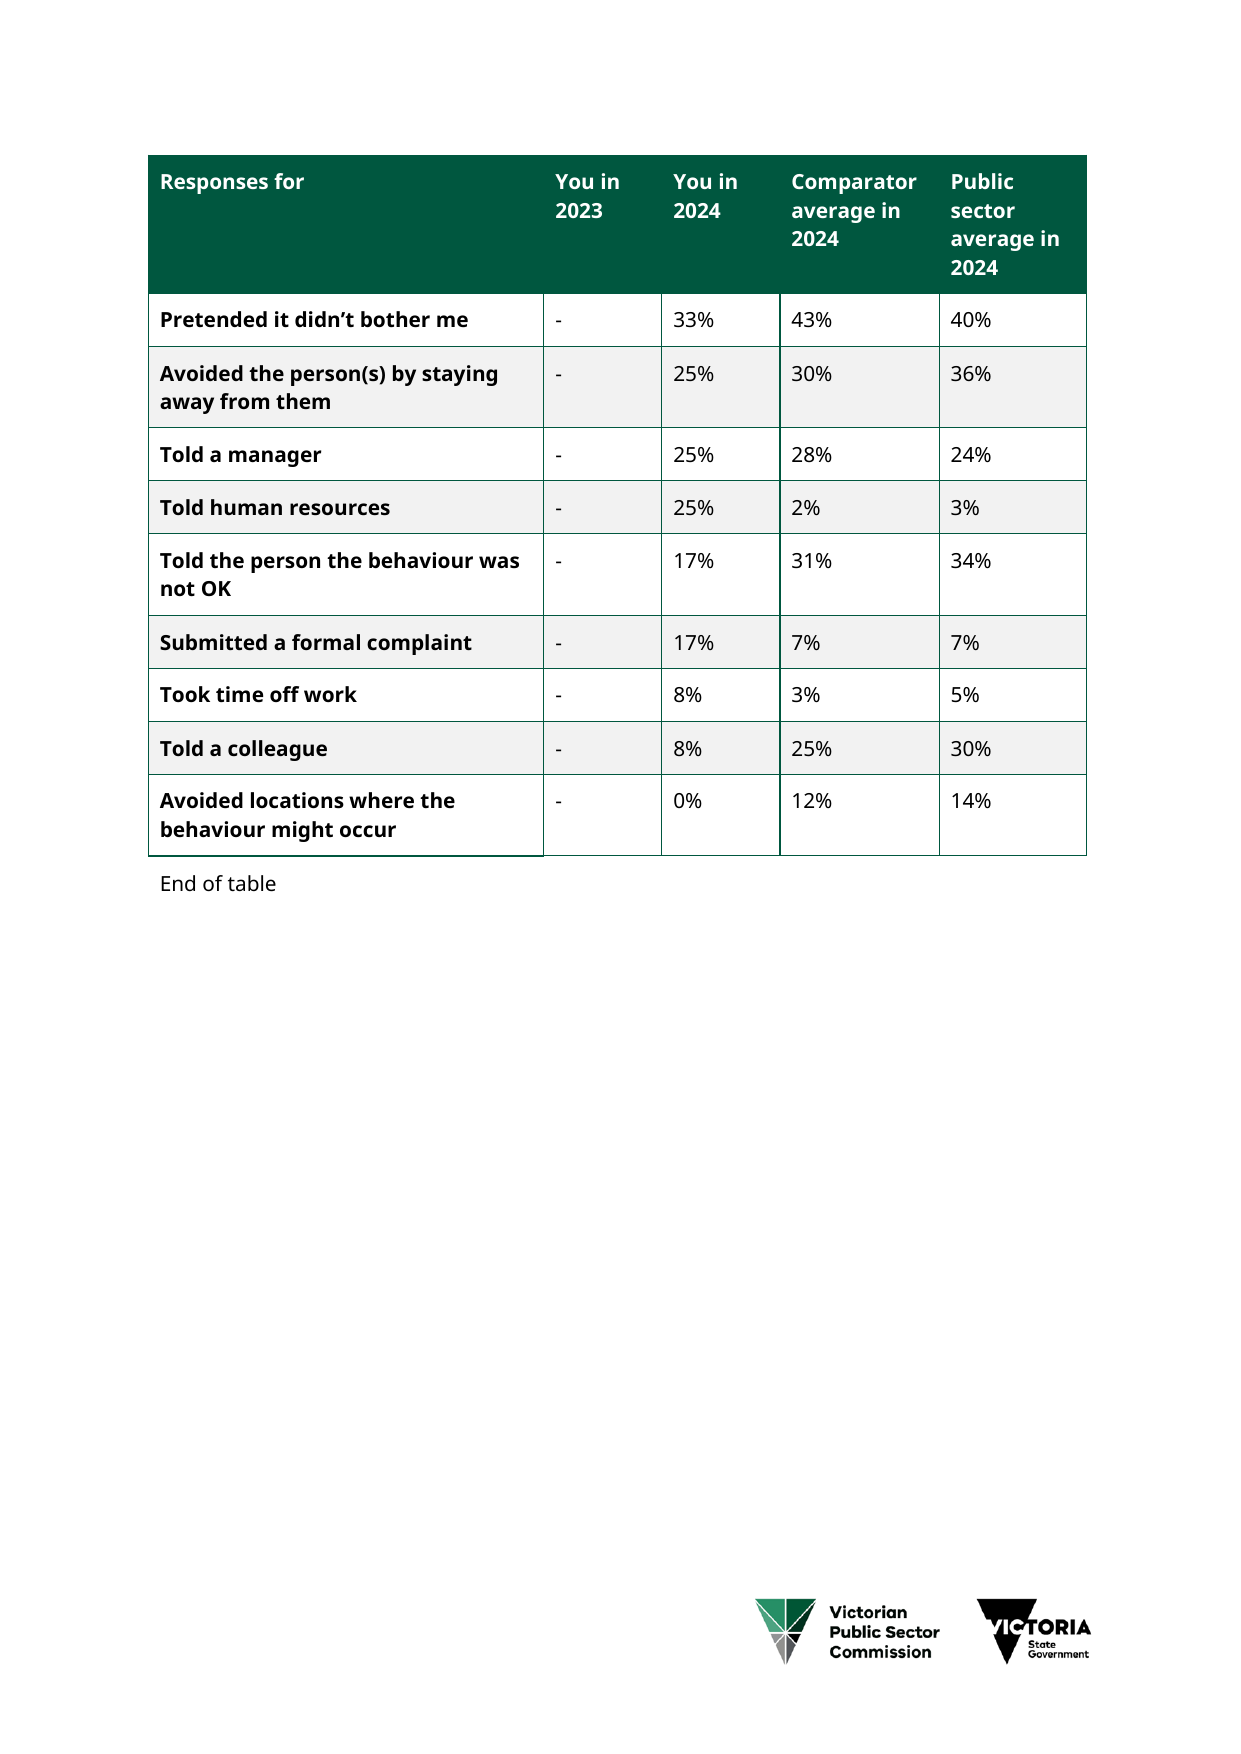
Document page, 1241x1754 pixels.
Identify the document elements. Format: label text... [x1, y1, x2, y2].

table_cell 28% [781, 428, 939, 480]
table_cell 30% [940, 722, 1086, 774]
table_cell 17% [662, 534, 779, 615]
picture [754, 1598, 1093, 1666]
table_cell 5% [940, 669, 1086, 721]
table_cell 31% [781, 534, 939, 615]
table_cell 8% [662, 669, 779, 721]
table_header You in 2023 [544, 156, 661, 293]
table_cell Pretended it didn’t bother me [149, 294, 543, 346]
table_cell 8% [662, 722, 779, 774]
table_cell - [544, 428, 661, 480]
table_cell 25% [662, 428, 779, 480]
table_header Responses for [149, 156, 543, 293]
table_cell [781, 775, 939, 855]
table_header Public sector average in 2024 [940, 156, 1086, 293]
table_header Comparator average in 2024 [781, 156, 939, 293]
table_cell Told a manager [149, 428, 543, 480]
table_cell 25% [662, 347, 779, 427]
table_cell - [544, 669, 661, 721]
table_cell - [544, 616, 661, 668]
table_cell Told a colleague [149, 722, 543, 774]
table_cell - [544, 722, 661, 774]
table_cell 7% [781, 616, 939, 668]
table_cell 25% [781, 722, 939, 774]
table_cell 33% [662, 294, 779, 346]
table_cell Told the person the behaviour was not OK [149, 534, 543, 615]
table_cell 3% [781, 669, 939, 721]
table_cell Took time off work [149, 669, 543, 721]
table_cell 17% [662, 616, 779, 668]
table_cell 34% [940, 534, 1086, 615]
table_cell - [544, 481, 661, 533]
table_cell Submitted a formal complaint [149, 616, 543, 668]
table_cell - [544, 534, 661, 615]
table_cell Told human resources [149, 481, 543, 533]
table_cell 30% [781, 347, 939, 427]
table_cell 24% [940, 428, 1086, 480]
table_cell 2% [781, 481, 939, 533]
table_cell 3% [940, 481, 1086, 533]
table_cell 43% [781, 294, 939, 346]
table_cell 0% [662, 775, 779, 855]
table_cell Avoided locations where the behaviour might occur [149, 775, 543, 855]
table_header You in 2024 [662, 156, 779, 293]
table_cell - [544, 775, 661, 855]
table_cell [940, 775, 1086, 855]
table_cell 36% [940, 347, 1086, 427]
table_cell 7% [940, 616, 1086, 668]
table_cell Avoided the person(s) by staying away from them [149, 347, 543, 427]
table_cell 40% [940, 294, 1086, 346]
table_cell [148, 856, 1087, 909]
table_cell 25% [662, 481, 779, 533]
table_cell - [544, 347, 661, 427]
table_cell - [544, 294, 661, 346]
